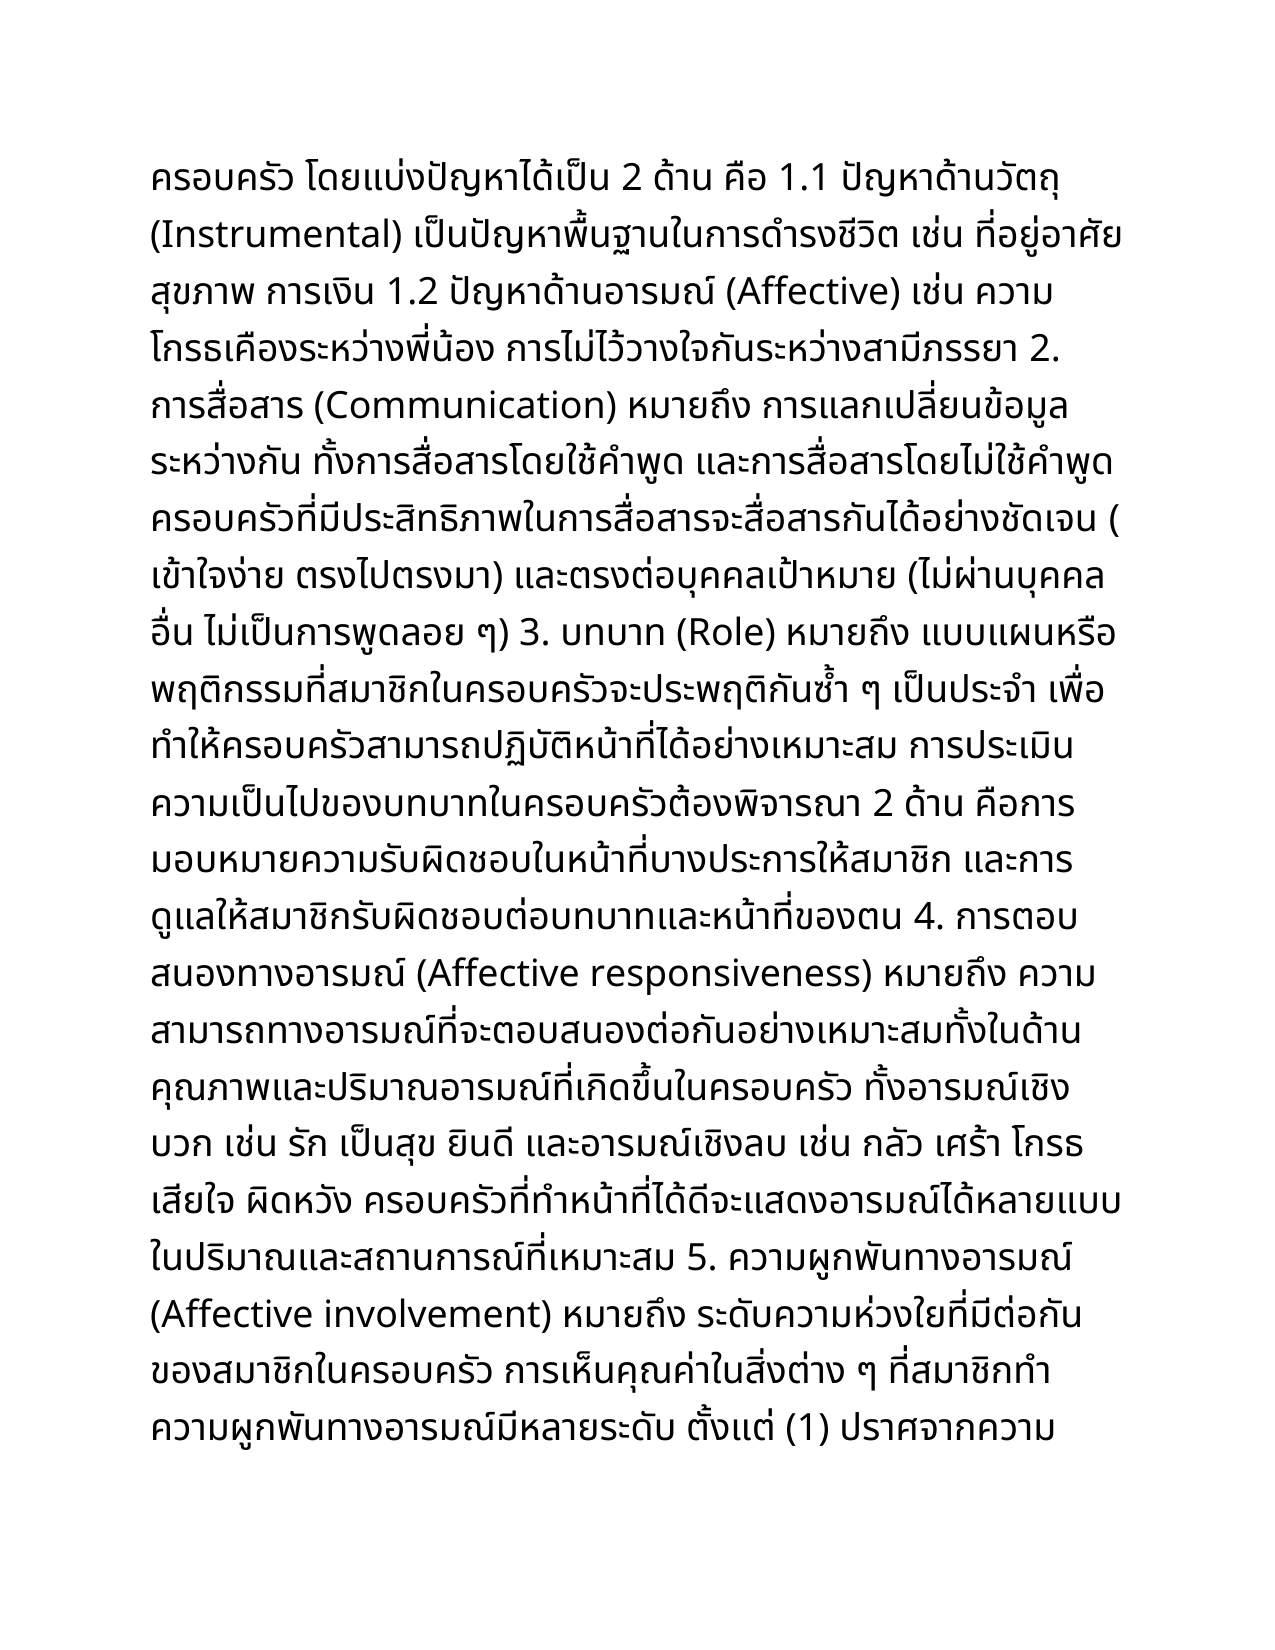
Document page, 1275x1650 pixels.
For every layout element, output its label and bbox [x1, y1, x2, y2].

text [150, 150, 1125, 1458]
